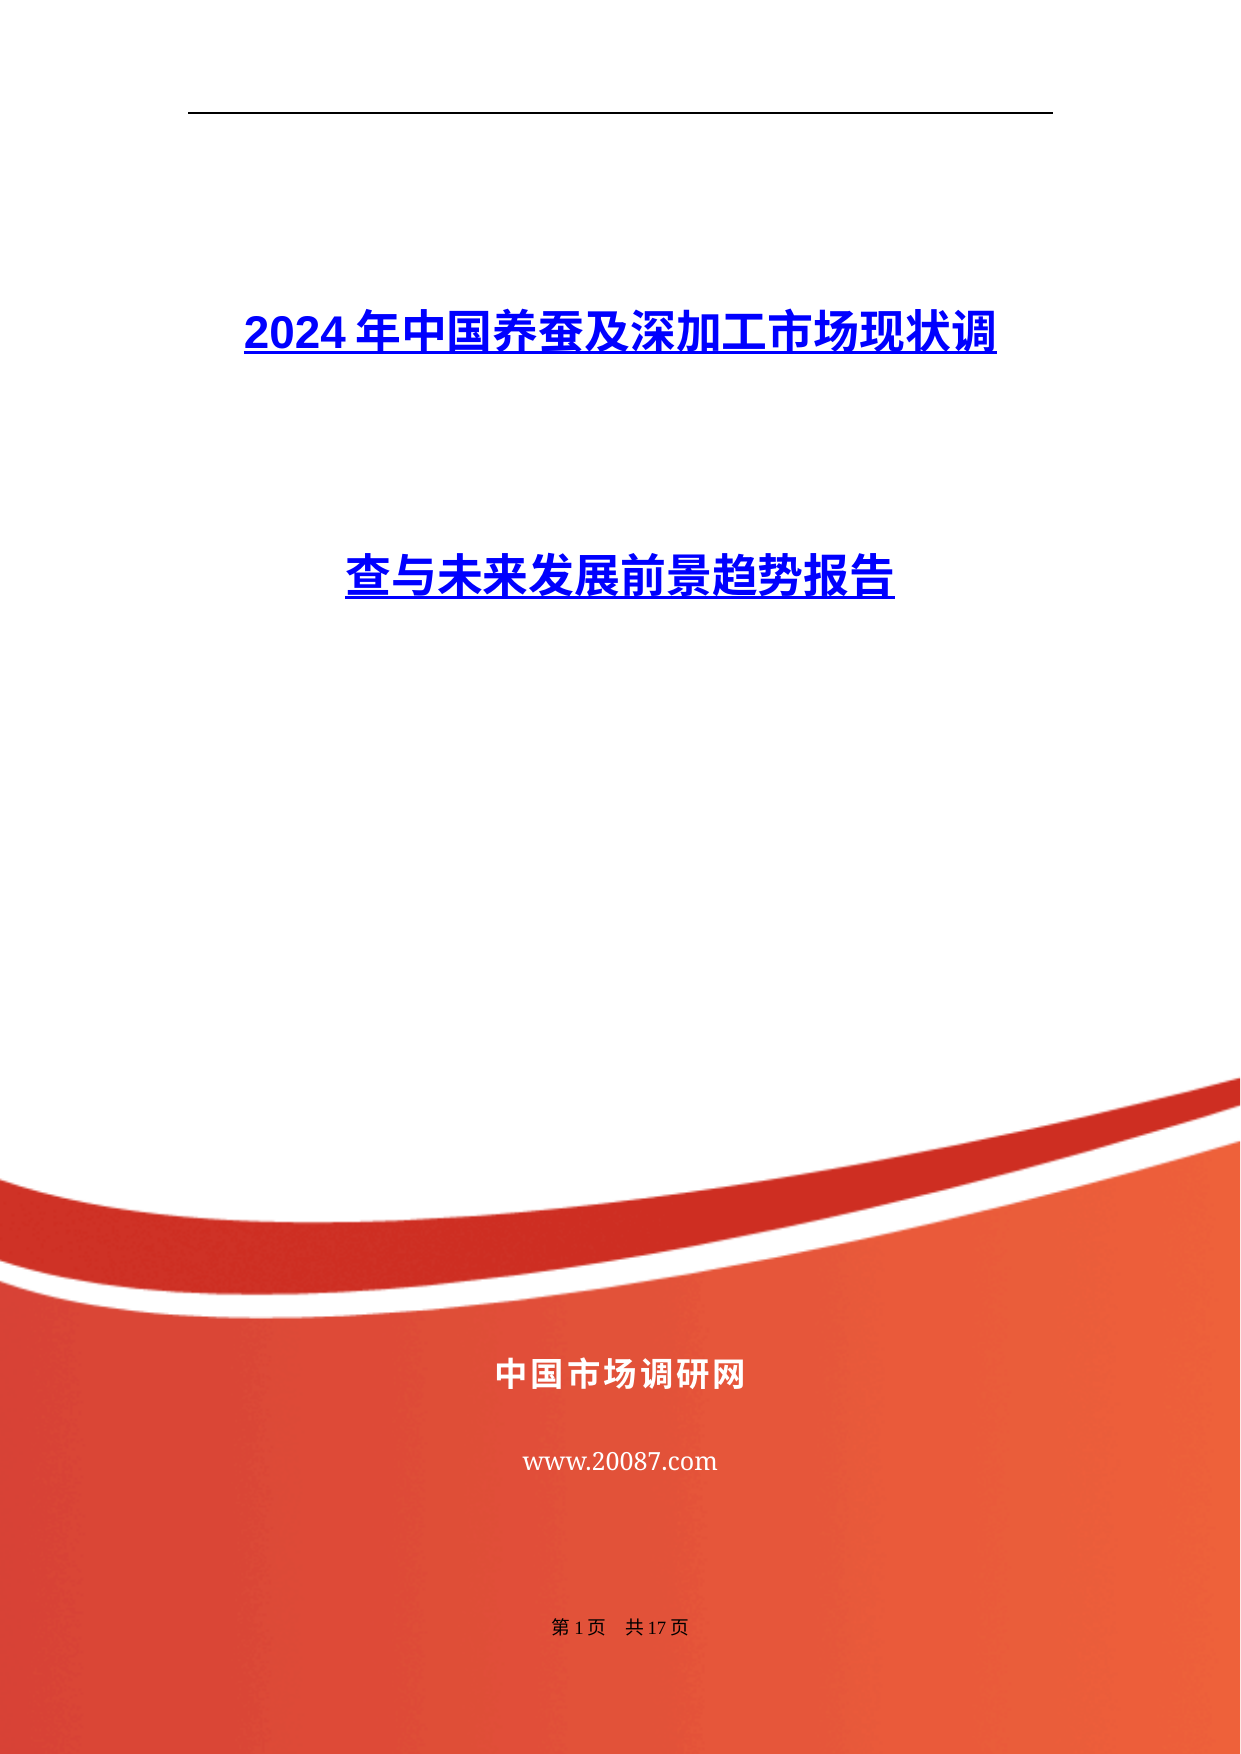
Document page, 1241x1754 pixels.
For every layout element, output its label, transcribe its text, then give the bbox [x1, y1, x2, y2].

subtitle 中国市场调研网 [187, 1339, 1053, 1404]
table_header 2024年中国养蚕及深加工市场现状调查与未来发展前景趋势报告 [188, 207, 1053, 773]
text www.20087.com [187, 1428, 1053, 1493]
picture [0, 1006, 1241, 1754]
